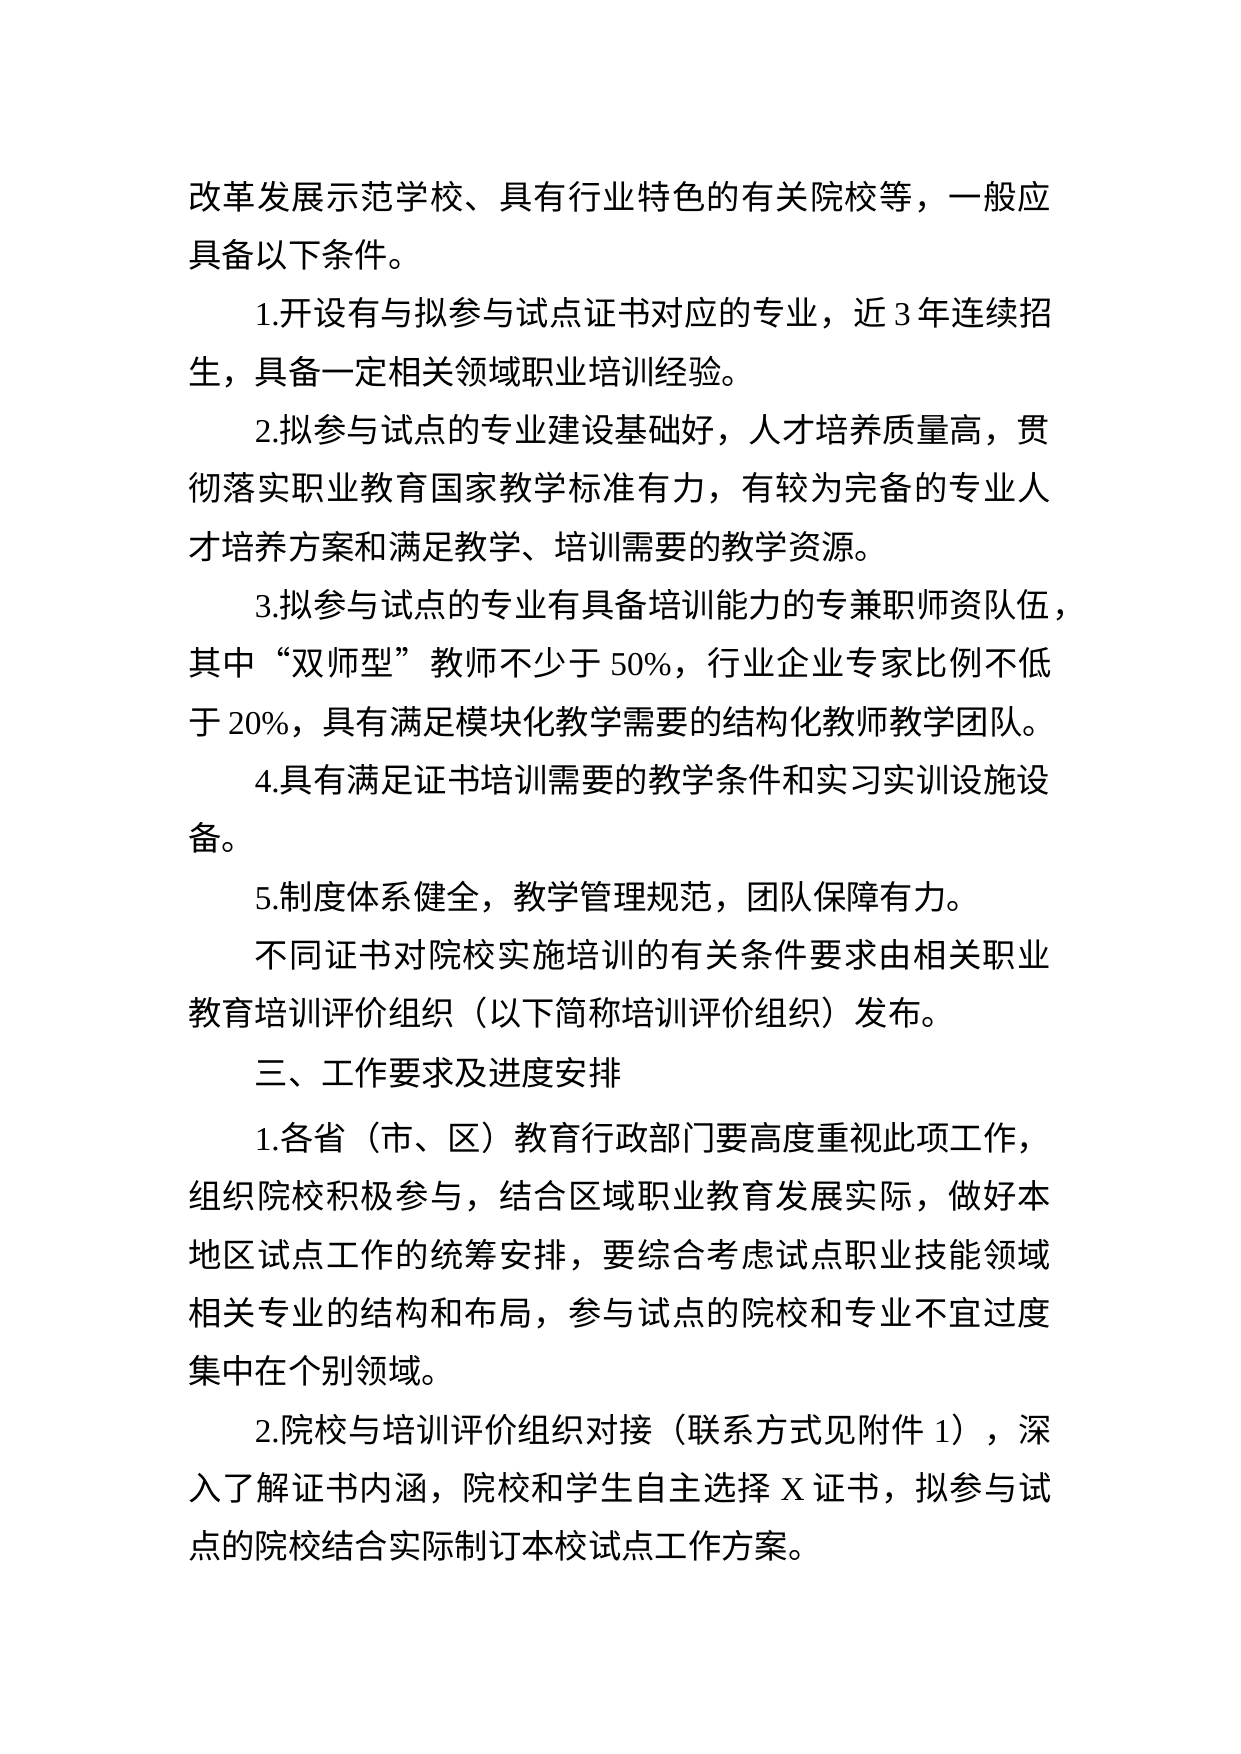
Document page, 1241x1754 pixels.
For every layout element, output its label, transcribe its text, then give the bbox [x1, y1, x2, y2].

list 拟参与试点的专业有具备培训能力的专兼职师资队伍，其中“双师型”教师不少于50%，行业企业专家比例不低于20%，具有满足模块化教学需要的结构化教师教学团队。 [188, 571, 1052, 746]
list 开设有与拟参与试点证书对应的专业，近3年连续招生，具备一定相关领域职业培训经验。 [188, 279, 1052, 396]
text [188, 162, 1052, 279]
list 拟参与试点的专业建设基础好，人才培养质量高，贯彻落实职业教育国家教学标准有力，有较为完备的专业人才培养方案和满足教学、培训需要的教学资源。 [188, 396, 1052, 571]
list 制度体系健全，教学管理规范，团队保障有力。 [188, 862, 1052, 921]
text 2.院校与培训评价组织对接（联系方式见附件1），深入了解证书内涵，院校和学生自主选择X证书，拟参与试点的院校结合实际制订本校试点工作方案。 [188, 1396, 1052, 1571]
text 1.各省（市、区）教育行政部门要高度重视此项工作，组织院校积极参与，结合区域职业教育发展实际，做好本地区试点工作的统筹安排，要综合考虑试点职业技能领域相关专业的结构和布局，参与试点的院校和专业不宜过度集中在个别领域。 [188, 1104, 1052, 1396]
text 三、工作要求及进度安排 [188, 1037, 1052, 1104]
list 具有满足证书培训需要的教学条件和实习实训设施设备。 [188, 746, 1052, 862]
text 不同证书对院校实施培训的有关条件要求由相关职业教育培训评价组织（以下简称培训评价组织）发布。 [188, 921, 1052, 1037]
